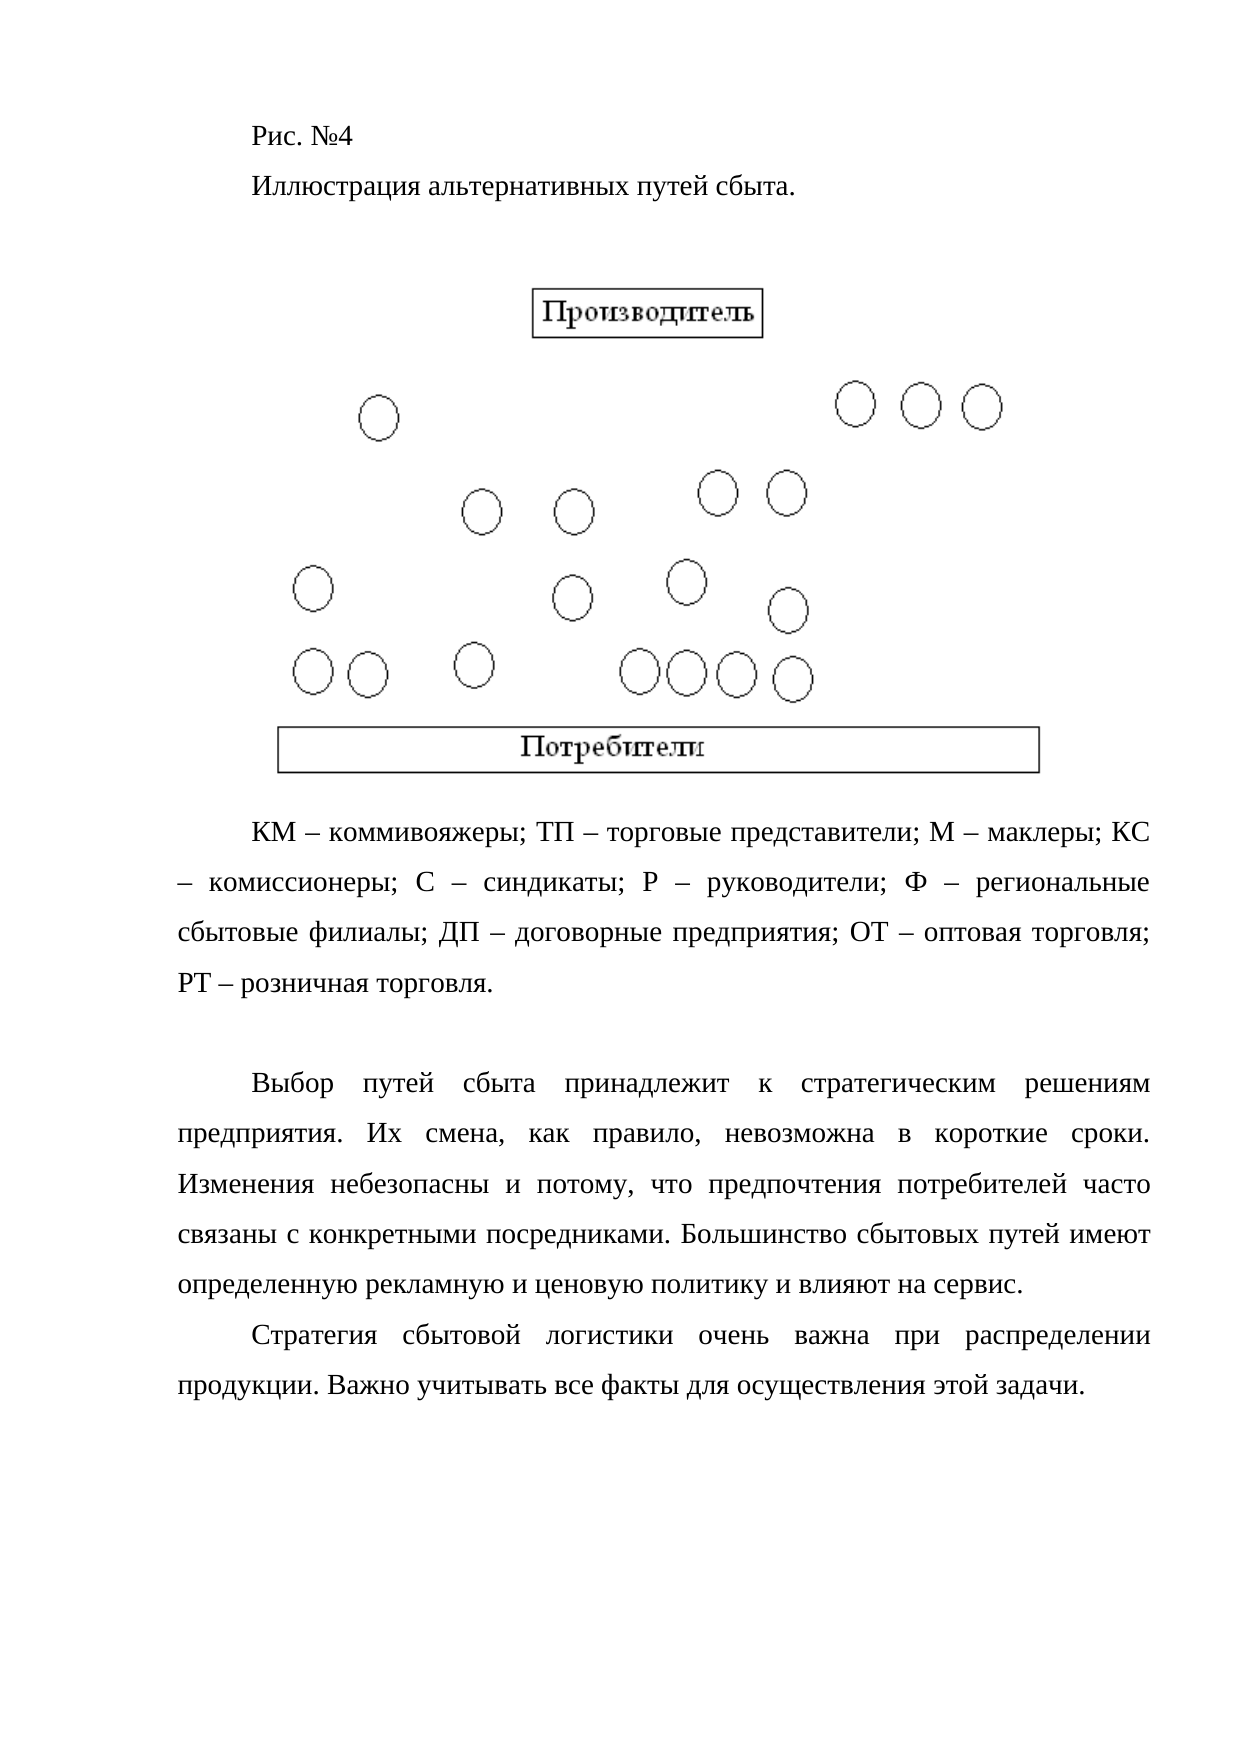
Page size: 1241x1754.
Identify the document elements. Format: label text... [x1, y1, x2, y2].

text Рис. №4 [177, 118, 1152, 152]
text КМ – коммивояжеры; ТП – торговые представители; М – маклеры; КС – комиссионеры; С – синдикаты; Р – руководители; Ф – региональные сбытовые филиалы; ДП – договорные предприятия; ОТ – оптовая торговля; РТ – розничная торговля. [177, 814, 1152, 998]
text Стратегия сбытовой логистики очень важна при распределении продукции. Важно учитывать все факты для осуществления этой задачи. [177, 1317, 1152, 1401]
text Иллюстрация альтернативных путей сбыта. [177, 168, 1152, 202]
text Выбор путей сбыта принадлежит к стратегическим решениям предприятия. Их смена, как правило, невозможна в короткие сроки. Изменения небезопасны и потому, что предпочтения потребителей часто связаны с конкретными посредниками. Большинство сбытовых путей имеют определенную рекламную и ценовую политику и влияют на сервис. [177, 1065, 1152, 1300]
picture [251, 218, 1073, 797]
